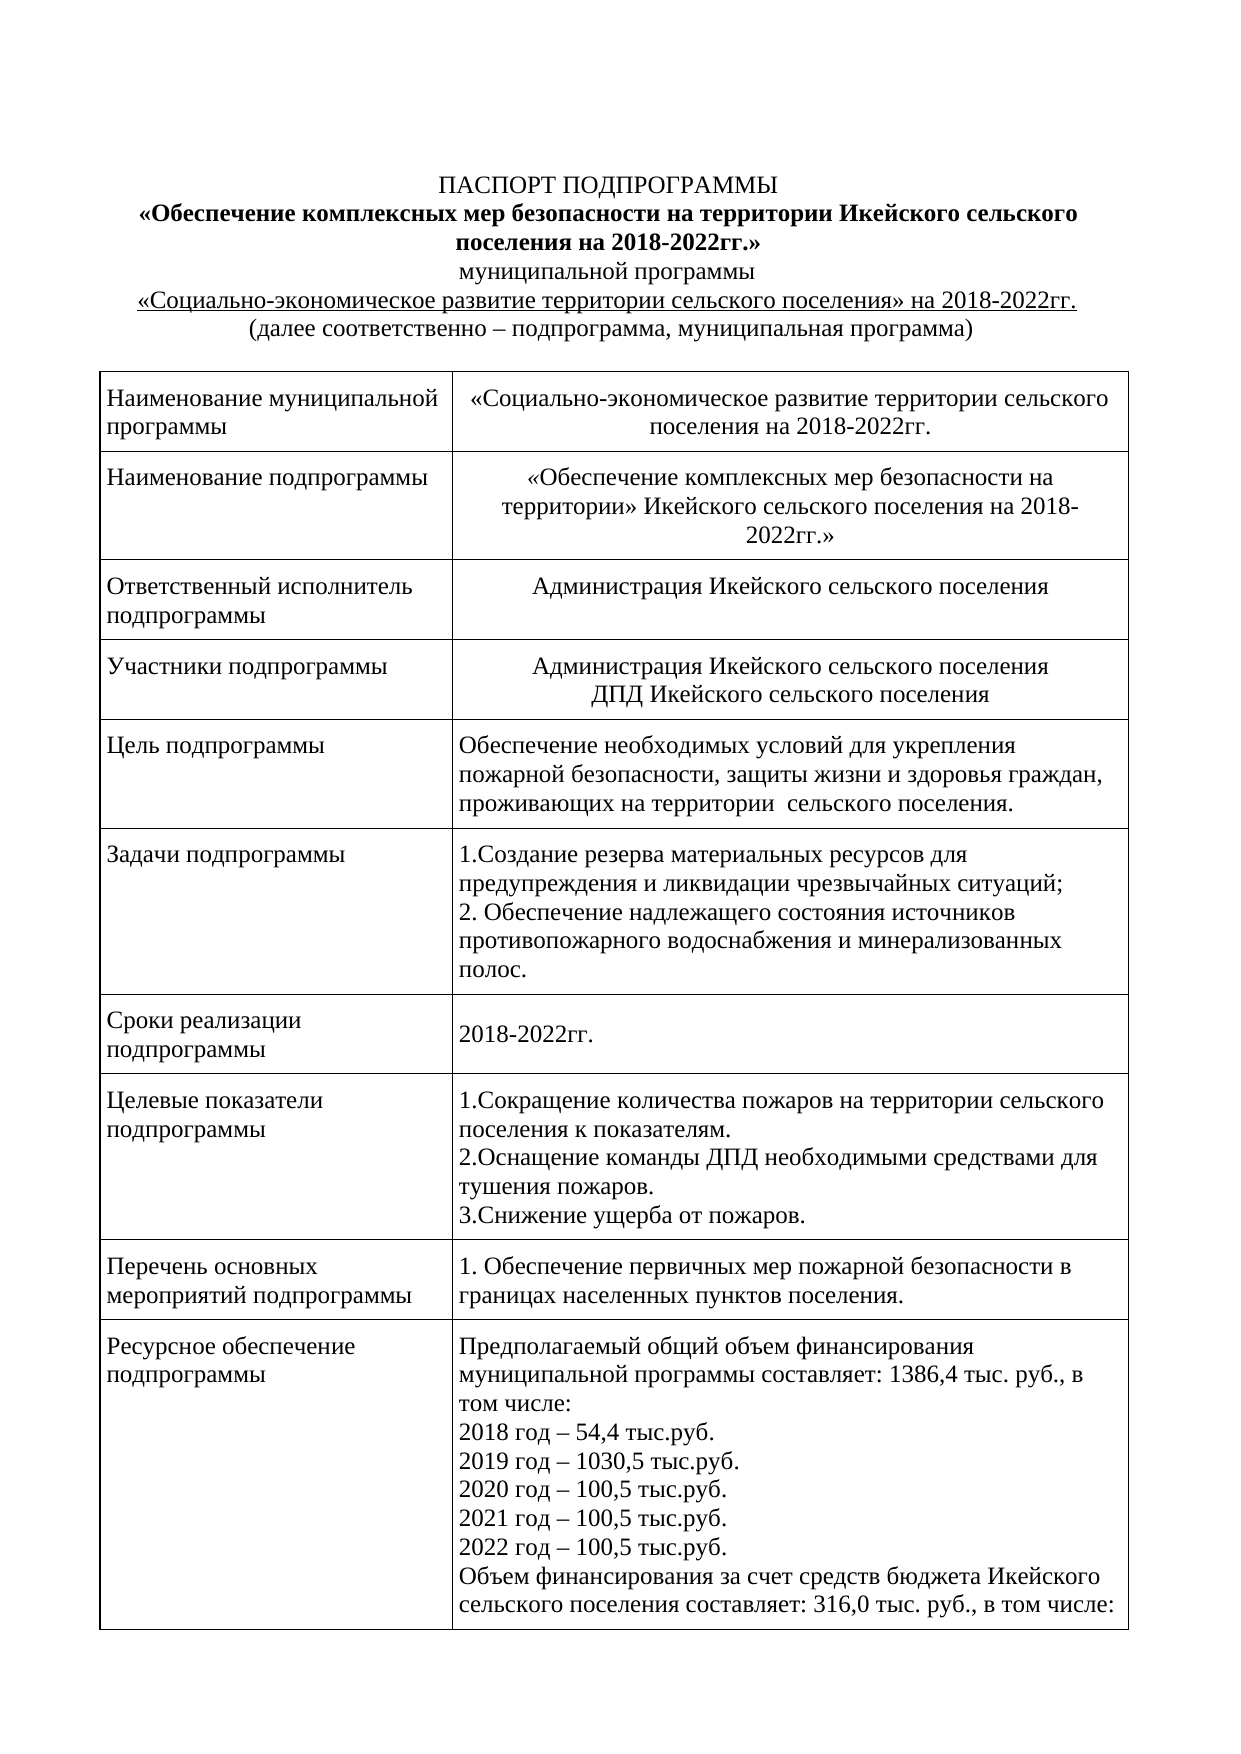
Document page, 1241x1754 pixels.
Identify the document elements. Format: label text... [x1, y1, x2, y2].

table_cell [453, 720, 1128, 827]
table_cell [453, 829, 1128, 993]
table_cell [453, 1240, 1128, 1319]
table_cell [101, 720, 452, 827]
text «Социально-экономическое развитие территории сельского поселения» на 2018-2022гг. [92, 285, 1122, 313]
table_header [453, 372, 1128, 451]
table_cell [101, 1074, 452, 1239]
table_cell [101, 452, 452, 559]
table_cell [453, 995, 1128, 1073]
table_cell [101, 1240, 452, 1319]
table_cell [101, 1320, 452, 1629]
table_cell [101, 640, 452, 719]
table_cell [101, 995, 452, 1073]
text (далее соответственно – подпрограмма, муниципальная программа) [94, 313, 1122, 342]
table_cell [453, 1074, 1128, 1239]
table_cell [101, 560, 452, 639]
text «Обеспечение комплексных мер безопасности на территории Икейского сельского поселения на 2018-2022гг.» [94, 198, 1122, 256]
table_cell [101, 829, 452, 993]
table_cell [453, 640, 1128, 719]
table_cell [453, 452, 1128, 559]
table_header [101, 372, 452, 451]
text муниципальной программы [92, 256, 1122, 285]
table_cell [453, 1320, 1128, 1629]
text ПАСПОРТ ПОДПРОГРАММЫ [94, 170, 1122, 198]
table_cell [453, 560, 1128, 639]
